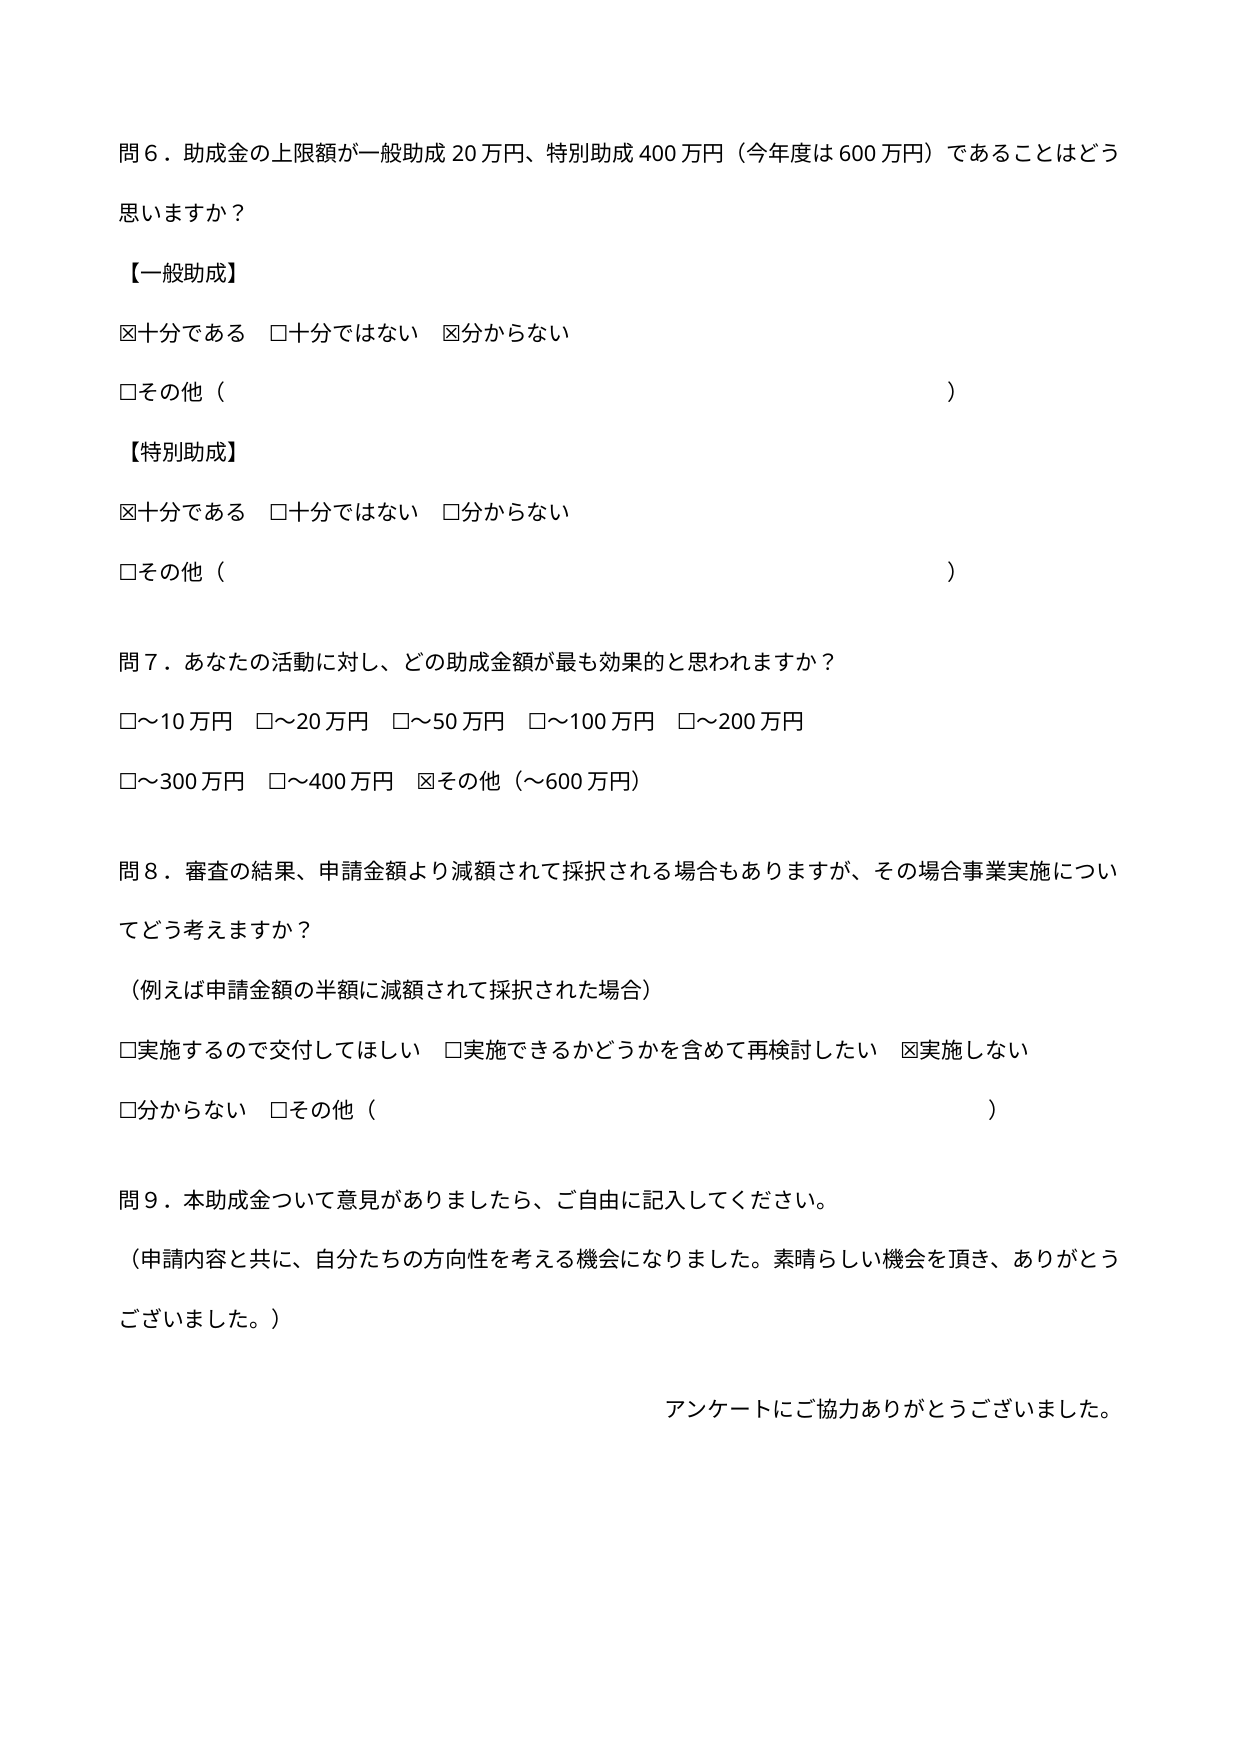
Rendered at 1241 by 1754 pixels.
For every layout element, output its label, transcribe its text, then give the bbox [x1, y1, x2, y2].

text アンケートにご協力ありがとうございました。 [118, 1378, 1122, 1438]
text 【一般助成】 [118, 242, 1122, 302]
text 問９．本助成金ついて意見がありましたら、ご自由に記入してください。 [118, 1168, 1122, 1228]
text （申請内容と共に、自分たちの方向性を考える機会になりました。素晴らしい機会を頂き、ありがとうございました。） [118, 1228, 1122, 1348]
text ～300万円 ～400万円 その他（～600万円） [118, 750, 1122, 810]
text 分からない その他（ ） [118, 1079, 1122, 1139]
text 十分である 十分ではない 分からない [118, 302, 1122, 361]
text 問６．助成金の上限額が一般助成20万円、特別助成400万円（今年度は600万円）であることはどう思いますか？ [118, 122, 1122, 242]
text 問８．審査の結果、申請金額より減額されて採択される場合もありますが、その場合事業実施についてどう考えますか？ [118, 840, 1122, 959]
text 問７．あなたの活動に対し、どの助成金額が最も効果的と思われますか？ [118, 630, 1122, 690]
text ～10万円 ～20万円 ～50万円 ～100万円 ～200万円 [118, 690, 1122, 750]
text 十分である 十分ではない 分からない [118, 481, 1122, 541]
text その他（ ） [118, 361, 1122, 421]
text （例えば申請金額の半額に減額されて採択された場合） [118, 959, 1122, 1019]
text 実施するので交付してほしい 実施できるかどうかを含めて再検討したい 実施しない [118, 1019, 1122, 1079]
text その他（ ） [118, 541, 1122, 601]
text 【特別助成】 [118, 421, 1122, 481]
